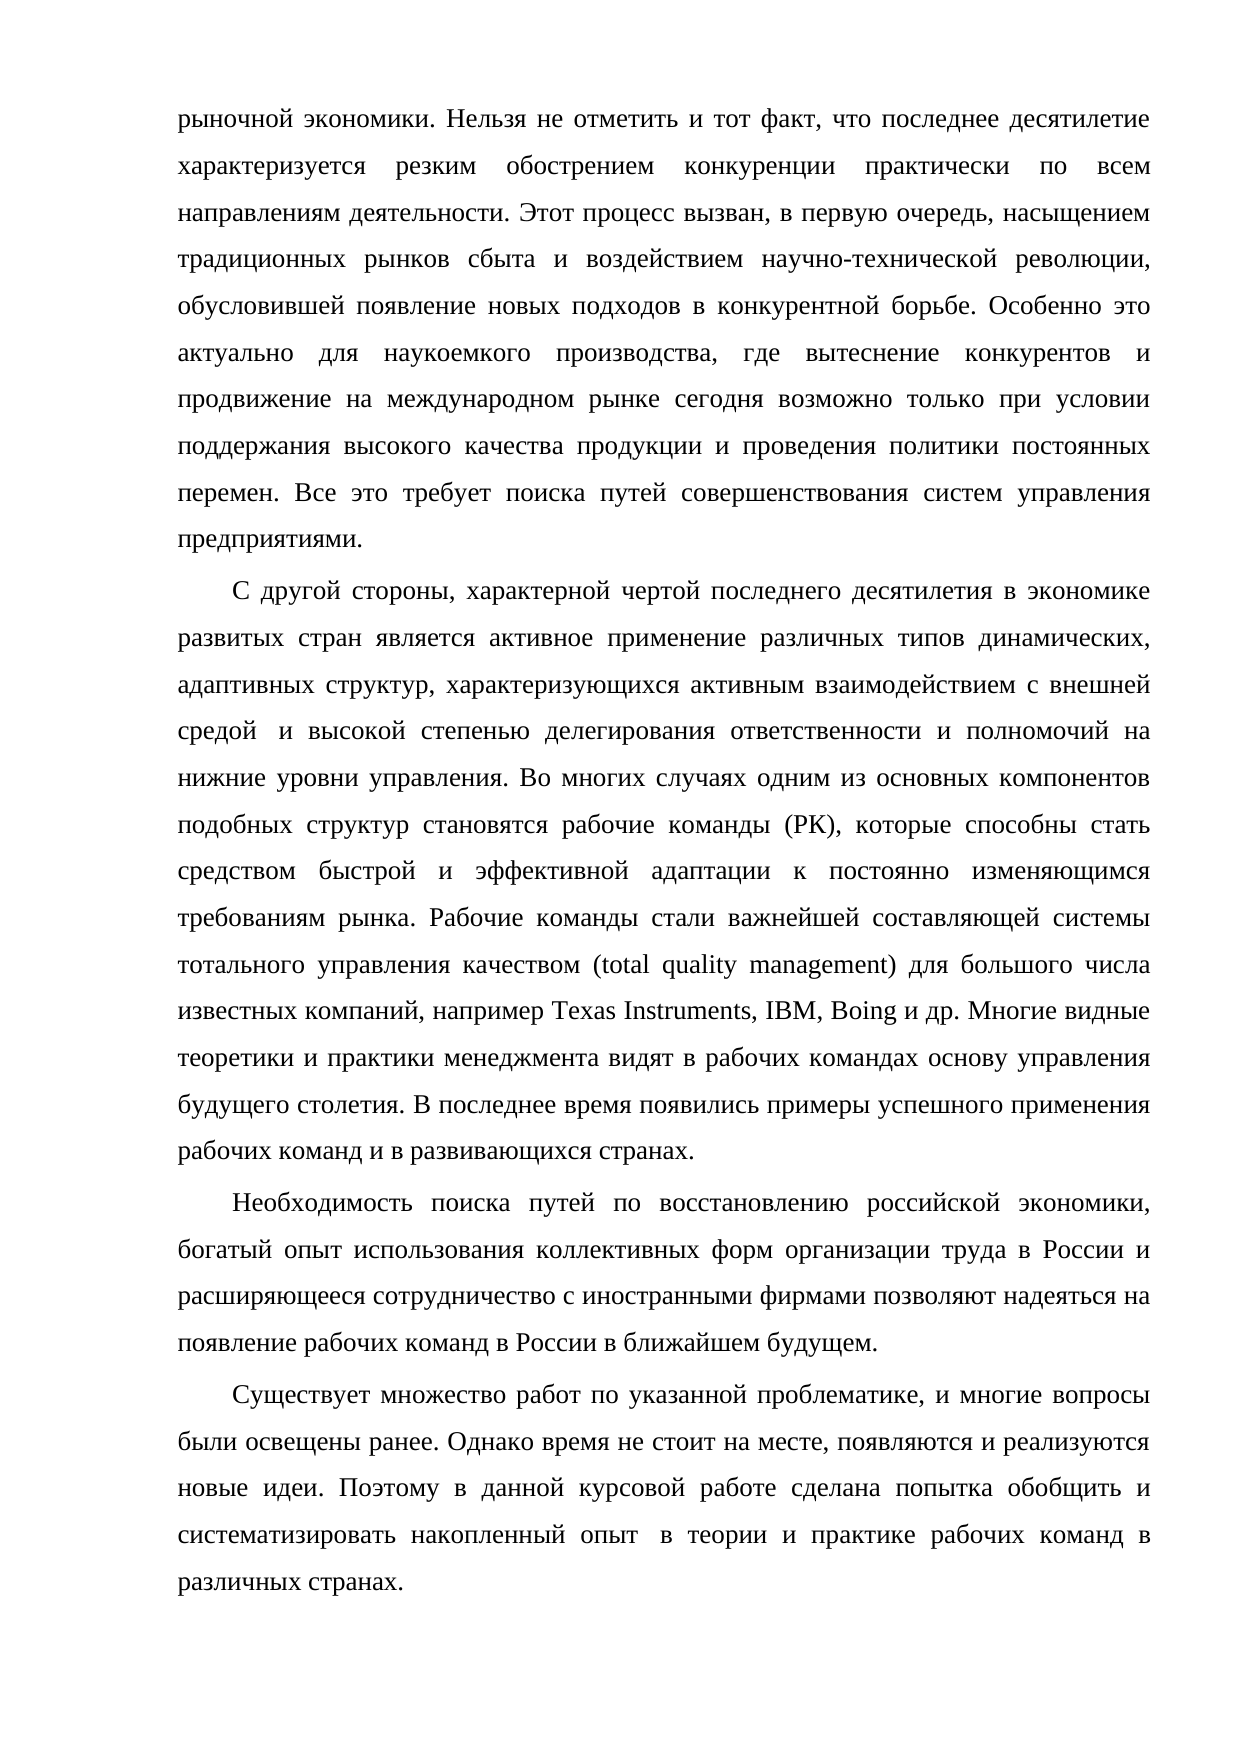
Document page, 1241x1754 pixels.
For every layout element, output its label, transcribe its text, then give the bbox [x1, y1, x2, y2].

text Существует множество работ по указанной проблематике, и многие вопросы были освещены ранее. Однако время не стоит на месте, появляются и реализуются новые идеи. Поэтому в данной курсовой работе сделана попытка обобщить и систематизировать накопленный опыт в теории и практике рабочих команд в различных странах. [177, 1378, 1152, 1596]
text Необходимость поиска путей по восстановлению российской экономики, богатый опыт использования коллективных форм организации труда в России и расширяющееся сотрудничество с иностранными фирмами позволяют надеяться на появление рабочих команд в России в ближайшем будущем. [177, 1186, 1152, 1357]
text С другой стороны, характерной чертой последнего десятилетия в экономике развитых стран является активное применение различных типов динамических, адаптивных структур, характеризующихся активным взаимодействием с внешней средой и высокой степенью делегирования ответственности и полномочий на нижние уровни управления. Во многих случаях одним из основных компонентов подобных структур становятся рабочие команды (РК), которые способны стать средством быстрой и эффективной адаптации к постоянно изменяющимся требованиям рынка. Рабочие команды стали важнейшей составляющей системы тотального управления качеством (total quality management) для большого числа известных компаний, например Texas Instruments, IBM, Boing и др. Многие видные теоретики и практики менеджмента видят в рабочих командах основу управления будущего столетия. В последнее время появились примеры успешного применения рабочих команд и в развивающихся странах. [177, 574, 1152, 1166]
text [177, 103, 1152, 554]
